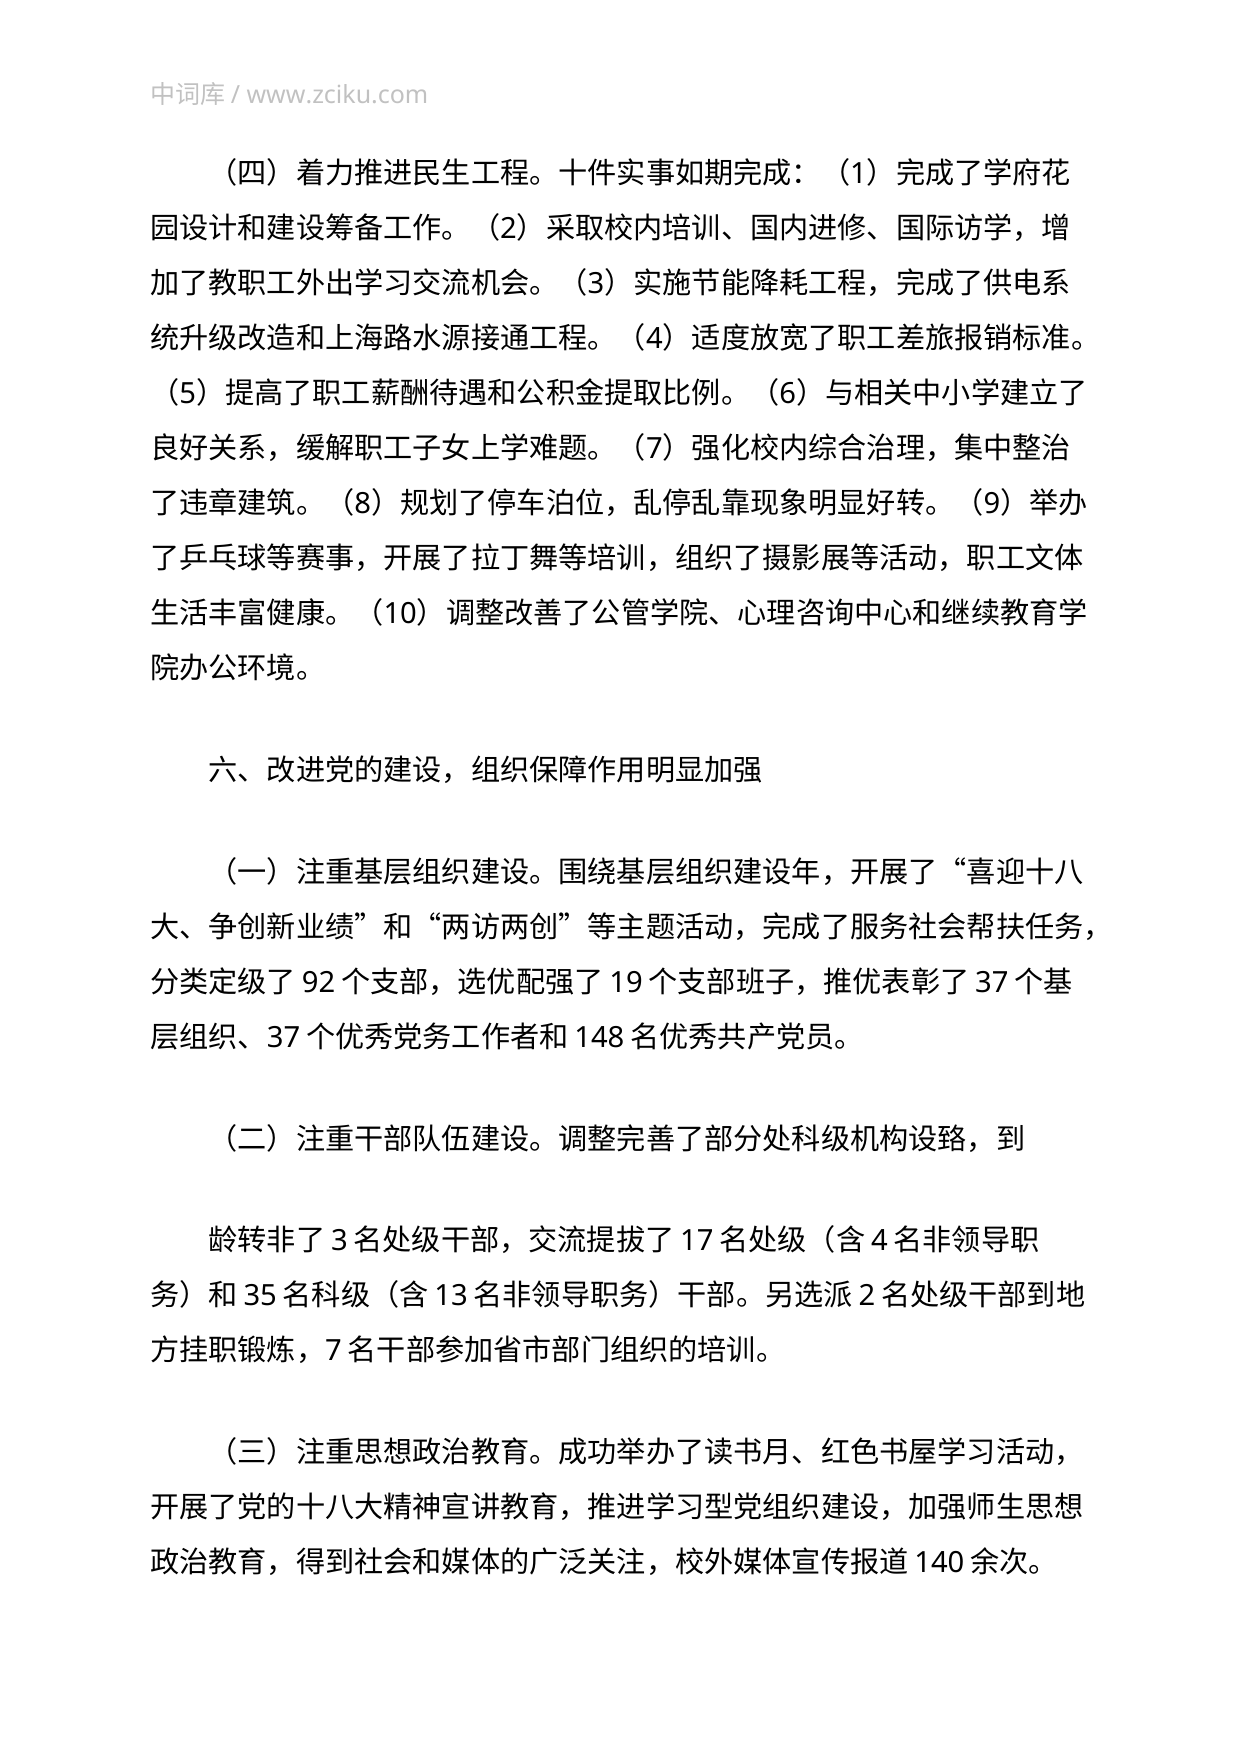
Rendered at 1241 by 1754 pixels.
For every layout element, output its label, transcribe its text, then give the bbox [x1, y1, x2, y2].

text （三）注重思想政治教育。成功举办了读书月、红色书屋学习活动，开展了党的十八大精神宣讲教育，推进学习型党组织建设，加强师生思想政治教育，得到社会和媒体的广泛关注，校外媒体宣传报道140余次。 [150, 1429, 1090, 1581]
text （二）注重干部队伍建设。调整完善了部分处科级机构设臵，到 [150, 1115, 1090, 1157]
text 六、改进党的建设，组织保障作用明显加强 [150, 747, 1090, 789]
text （四）着力推进民生工程。十件实事如期完成：（1）完成了学府花园设计和建设筹备工作。（2）采取校内培训、国内进修、国际访学，增加了教职工外出学习交流机会。（3）实施节能降耗工程，完成了供电系统升级改造和上海路水源接通工程。（4）适度放宽了职工差旅报销标准。（5）提高了职工薪酬待遇和公积金提取比例。（6）与相关中小学建立了良好关系，缓解职工子女上学难题。（7）强化校内综合治理，集中整治了违章建筑。（8）规划了停车泊位，乱停乱靠现象明显好转。（9）举办了乒乓球等赛事，开展了拉丁舞等培训，组织了摄影展等活动，职工文体生活丰富健康。（10）调整改善了公管学院、心理咨询中心和继续教育学院办公环境。 [150, 150, 1090, 687]
text 龄转非了3名处级干部，交流提拔了17名处级（含4名非领导职务）和35名科级（含13名非领导职务）干部。另选派2名处级干部到地方挂职锻炼，7名干部参加省市部门组织的培训。 [150, 1217, 1090, 1369]
text （一）注重基层组织建设。围绕基层组织建设年，开展了“喜迎十八大、争创新业绩”和“两访两创”等主题活动，完成了服务社会帮扶任务，分类定级了92个支部，选优配强了19个支部班子，推优表彰了37个基层组织、37个优秀党务工作者和148名优秀共产党员。 [150, 848, 1090, 1056]
